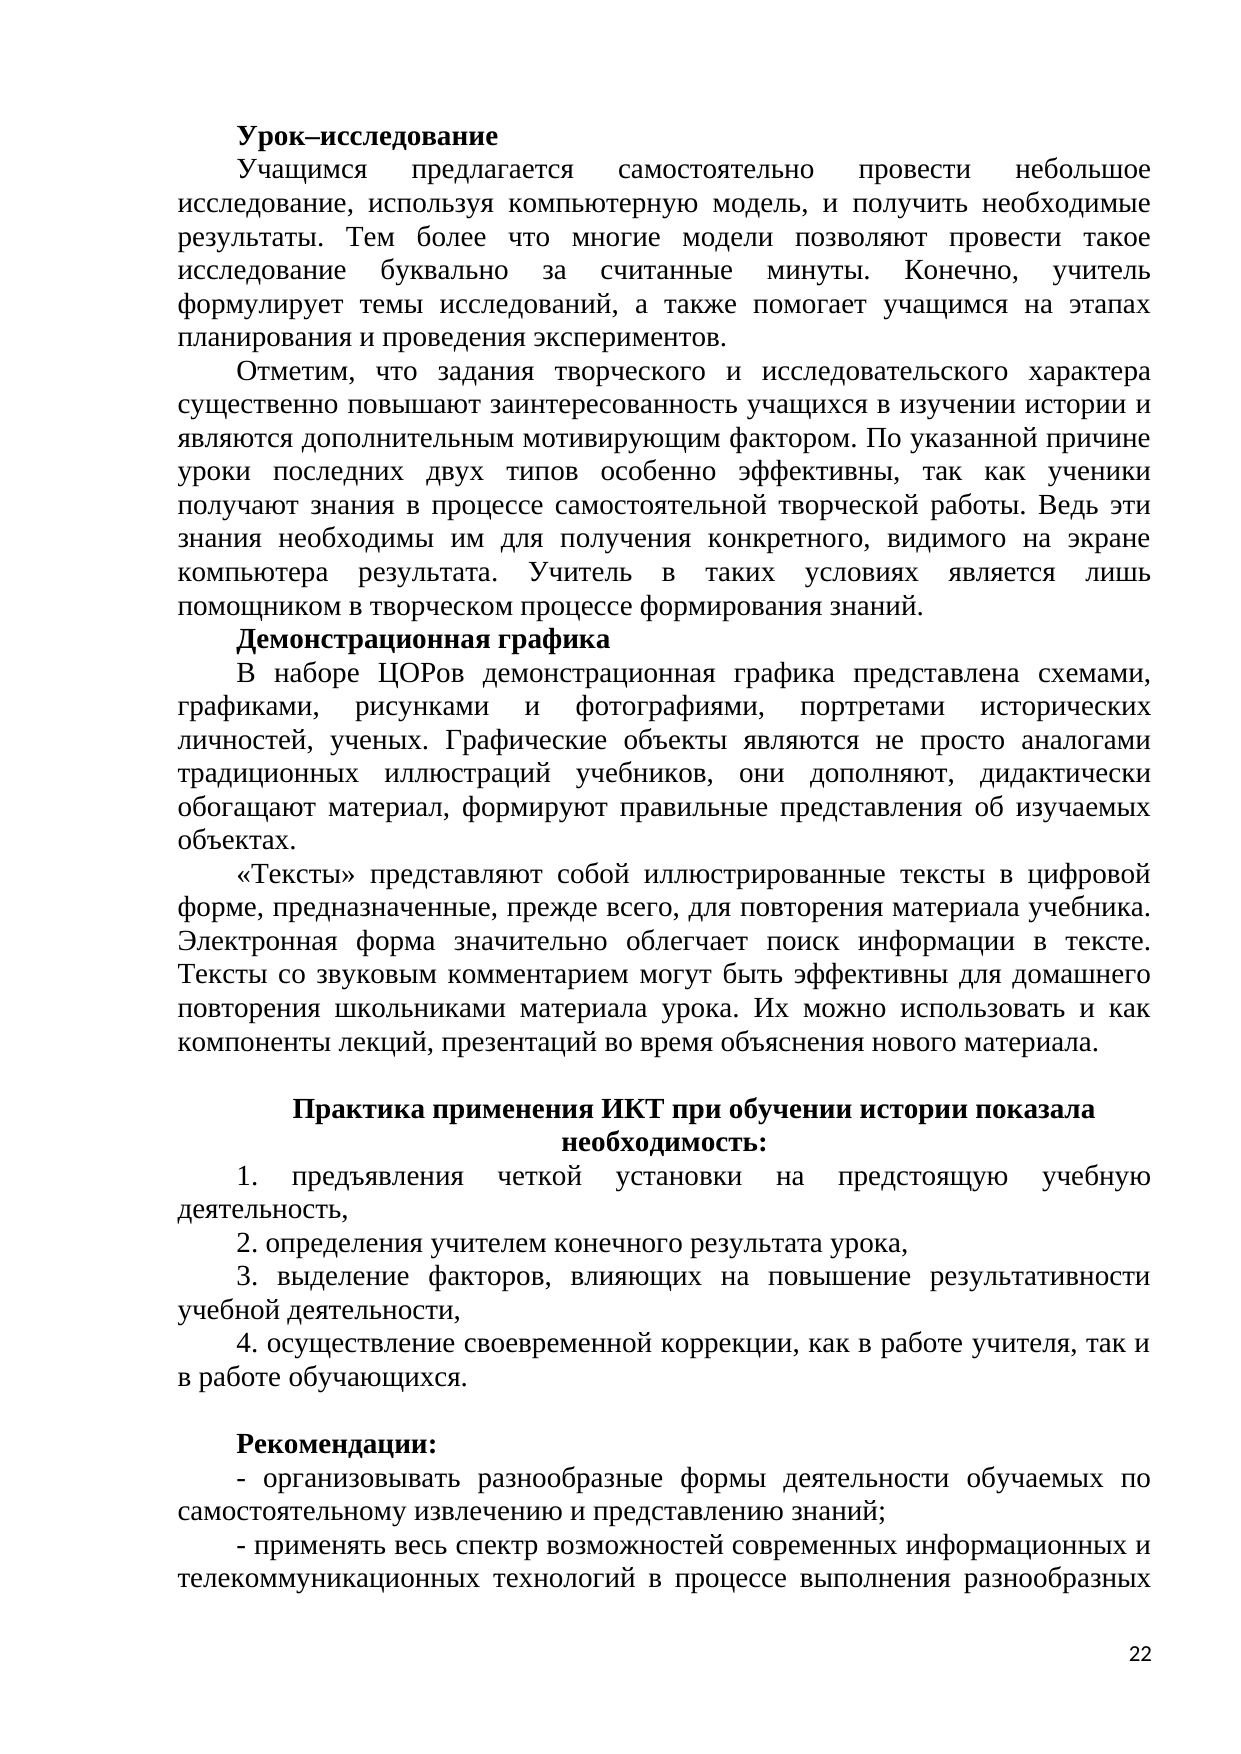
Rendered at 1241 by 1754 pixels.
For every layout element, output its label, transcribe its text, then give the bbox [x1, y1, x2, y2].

text 2. определения учителем конечного результата урока, [177, 1225, 1152, 1258]
text Рекомендации: [177, 1426, 1152, 1460]
text «Тексты» представляют собой иллюстрированные тексты в цифровой форме, предназначенные, прежде всего, для повторения материала учебника. Электронная форма значительно облегчает поиск информации в тексте. Тексты со звуковым комментарием могут быть эффективны для домашнего повторения школьниками материала урока. Их можно использовать и как компоненты лекций, презентаций во время объяснения нового материала. [177, 856, 1152, 1057]
text 4. осуществление своевременной коррекции, как в работе учителя, так и в работе обучающихся. [177, 1326, 1152, 1393]
text 1. предъявления четкой установки на предстоящую учебную деятельность, [177, 1158, 1152, 1225]
text - организовывать разнообразные формы деятельности обучаемых по самостоятельному извлечению и представлению знаний; [177, 1460, 1152, 1527]
text В наборе ЦОРов демонстрационная графика представлена схемами, графиками, рисунками и фотографиями, портретами исторических личностей, ученых. Графические объекты являются не просто аналогами традиционных иллюстраций учебников, они дополняют, дидактически обогащают материал, формируют правильные представления об изучаемых объектах. [177, 655, 1152, 856]
text Отметим, что задания творческого и исследовательского характера существенно повышают заинтересованность учащихся в изучении истории и являются дополнительным мотивирующим фактором. По указанной причине уроки последних двух типов особенно эффективны, так как ученики получают знания в процессе самостоятельной творческой работы. Ведь эти знания необходимы им для получения конкретного, видимого на экране компьютера результата. Учитель в таких условиях является лишь помощником в творческом процессе формирования знаний. [177, 353, 1152, 621]
text Урок–исследование [177, 118, 1152, 152]
text Практика применения ИКТ при обучении истории показала необходимость: [177, 1091, 1152, 1158]
text Демонстрационная графика [177, 621, 1152, 655]
text 3. выделение факторов, влияющих на повышение результативности учебной деятельности, [177, 1258, 1152, 1326]
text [177, 1527, 1152, 1594]
text Учащимся предлагается самостоятельно провести небольшое исследование, используя компьютерную модель, и получить необходимые результаты. Тем более что многие модели позволяют провести такое исследование буквально за считанные минуты. Конечно, учитель формулирует темы исследований, а также помогает учащимся на этапах планирования и проведения экспериментов. [177, 152, 1152, 353]
